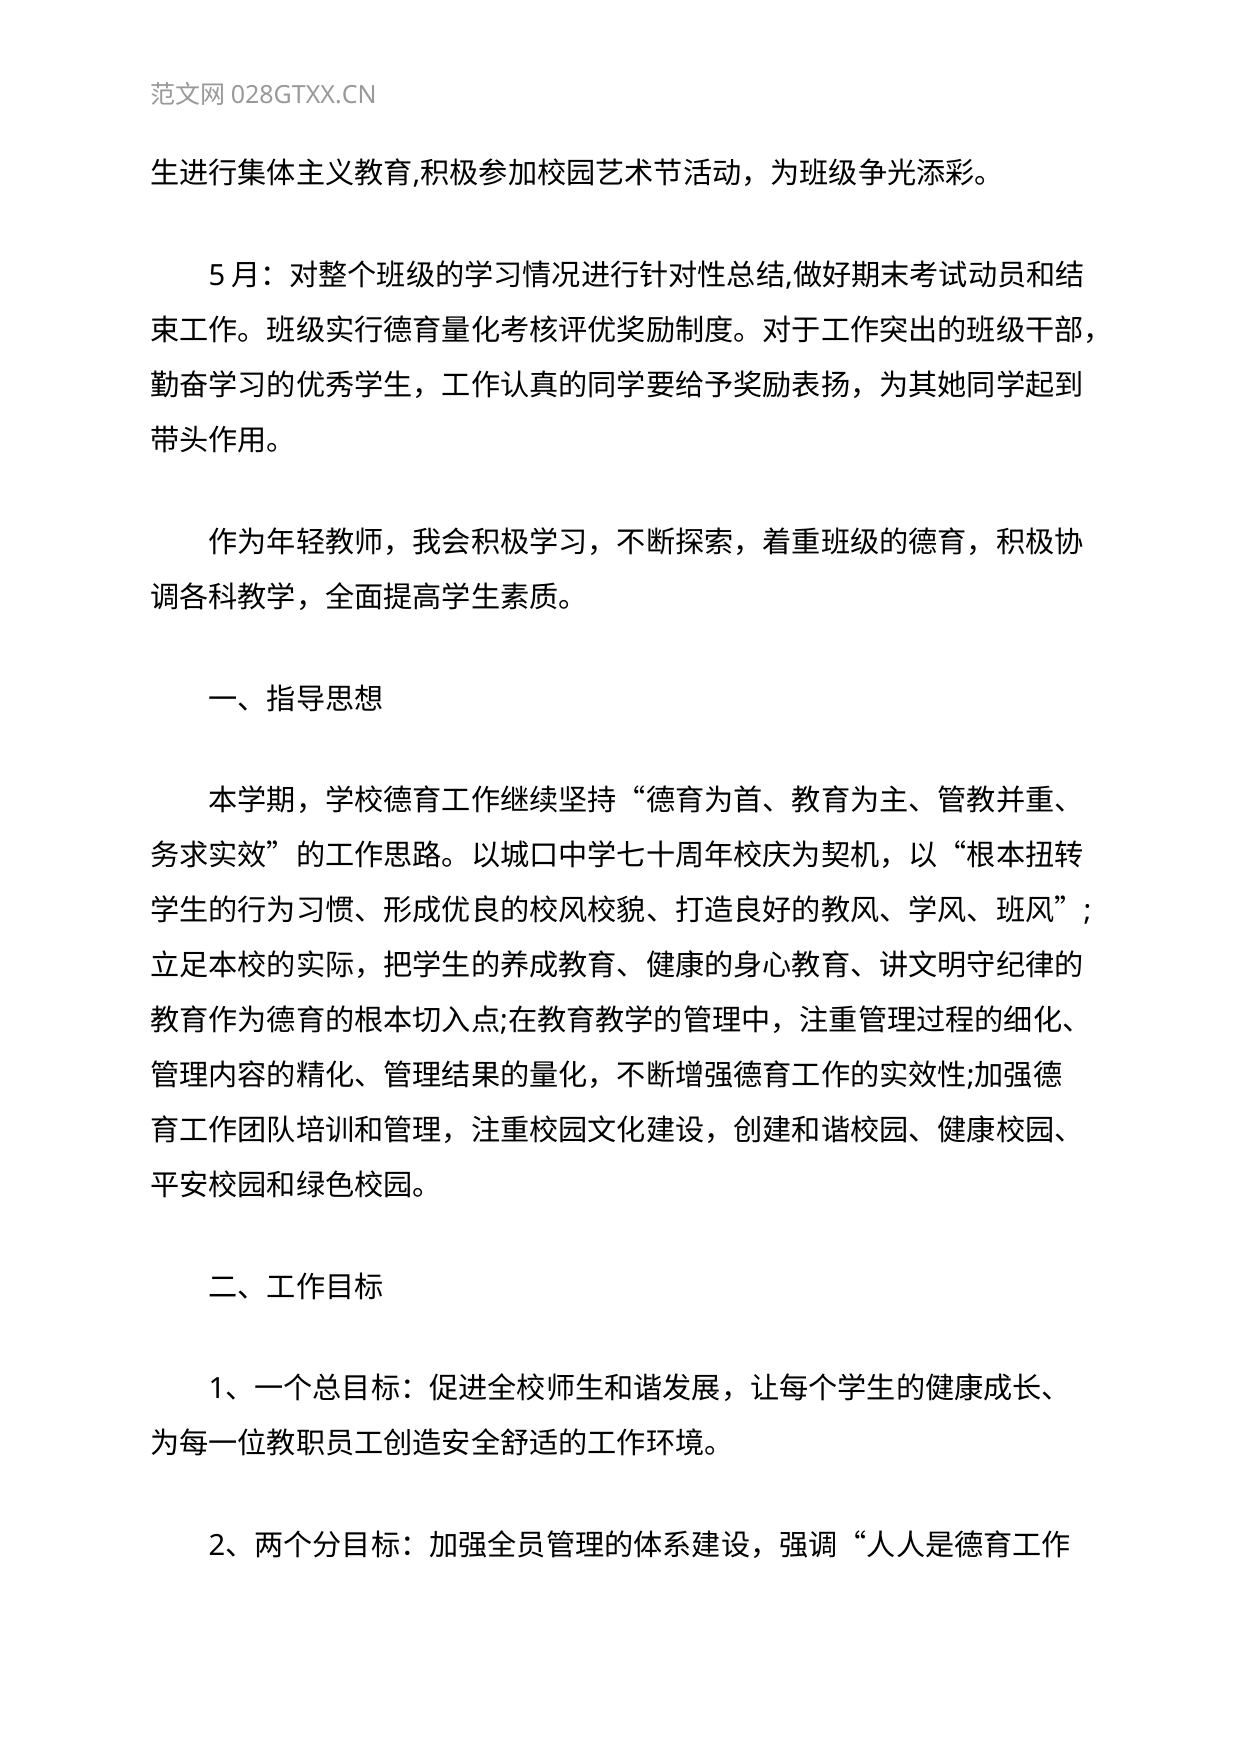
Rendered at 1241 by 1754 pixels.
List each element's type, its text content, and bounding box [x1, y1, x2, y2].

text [150, 1522, 1090, 1564]
text 一、指导思想 [150, 675, 1090, 717]
text 二、工作目标 [150, 1263, 1090, 1306]
text 5月：对整个班级的学习情况进行针对性总结,做好期末考试动员和结束工作。班级实行德育量化考核评优奖励制度。对于工作突出的班级干部，勤奋学习的优秀学生，工作认真的同学要给予奖励表扬，为其她同学起到带头作用。 [150, 252, 1090, 459]
text 1、一个总目标：促进全校师生和谐发展，让每个学生的健康成长、为每一位教职员工创造安全舒适的工作环境。 [150, 1365, 1090, 1462]
text 本学期，学校德育工作继续坚持“德育为首、教育为主、管教并重、务求实效”的工作思路。以城口中学七十周年校庆为契机，以“根本扭转学生的行为习惯、形成优良的校风校貌、打造良好的教风、学风、班风”;立足本校的实际，把学生的养成教育、健康的身心教育、讲文明守纪律的教育作为德育的根本切入点;在教育教学的管理中，注重管理过程的细化、管理内容的精化、管理结果的量化，不断增强德育工作的实效性;加强德育工作团队培训和管理，注重校园文化建设，创建和谐校园、健康校园、平安校园和绿色校园。 [150, 777, 1090, 1204]
text 作为年轻教师，我会积极学习，不断探索，着重班级的德育，积极协调各科教学，全面提高学生素质。 [150, 518, 1090, 616]
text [150, 150, 1090, 192]
